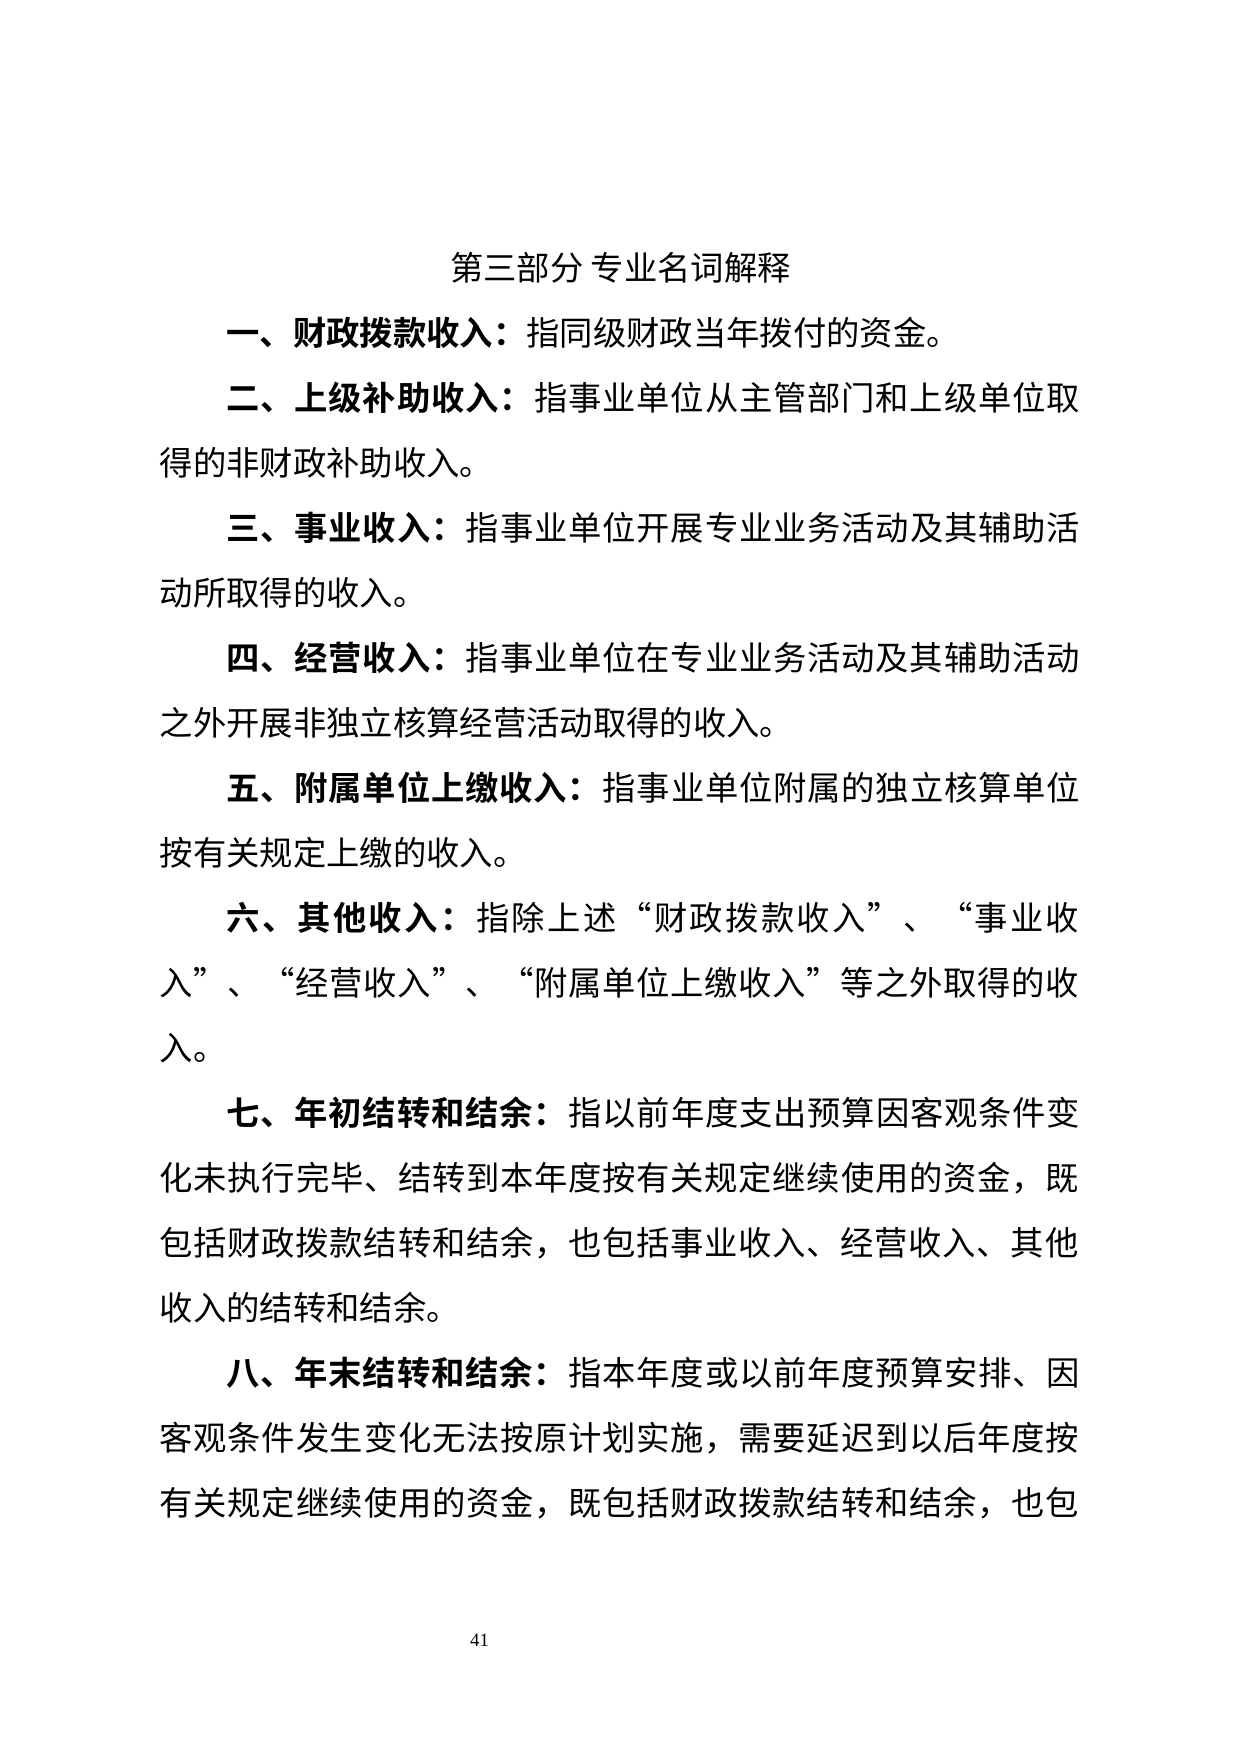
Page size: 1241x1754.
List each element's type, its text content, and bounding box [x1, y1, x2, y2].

text 二、上级补助收入：指事业单位从主管部门和上级单位取得的非财政补助收入。 [159, 363, 1081, 493]
text 三、事业收入：指事业单位开展专业业务活动及其辅助活动所取得的收入。 [159, 493, 1081, 623]
text 六、其他收入：指除上述“财政拨款收入”、“事业收入”、“经营收入”、“附属单位上缴收入”等之外取得的收入。 [159, 883, 1081, 1078]
text 一、财政拨款收入：指同级财政当年拨付的资金。 [159, 298, 1081, 363]
text 四、经营收入：指事业单位在专业业务活动及其辅助活动之外开展非独立核算经营活动取得的收入。 [159, 623, 1081, 753]
text 五、附属单位上缴收入：指事业单位附属的独立核算单位按有关规定上缴的收入。 [159, 753, 1081, 883]
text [159, 1338, 1081, 1533]
text 七、年初结转和结余：指以前年度支出预算因客观条件变化未执行完毕、结转到本年度按有关规定继续使用的资金，既包括财政拨款结转和结余，也包括事业收入、经营收入、其他收入的结转和结余。 [159, 1078, 1081, 1338]
text 第三部分 专业名词解释 [159, 233, 1081, 298]
